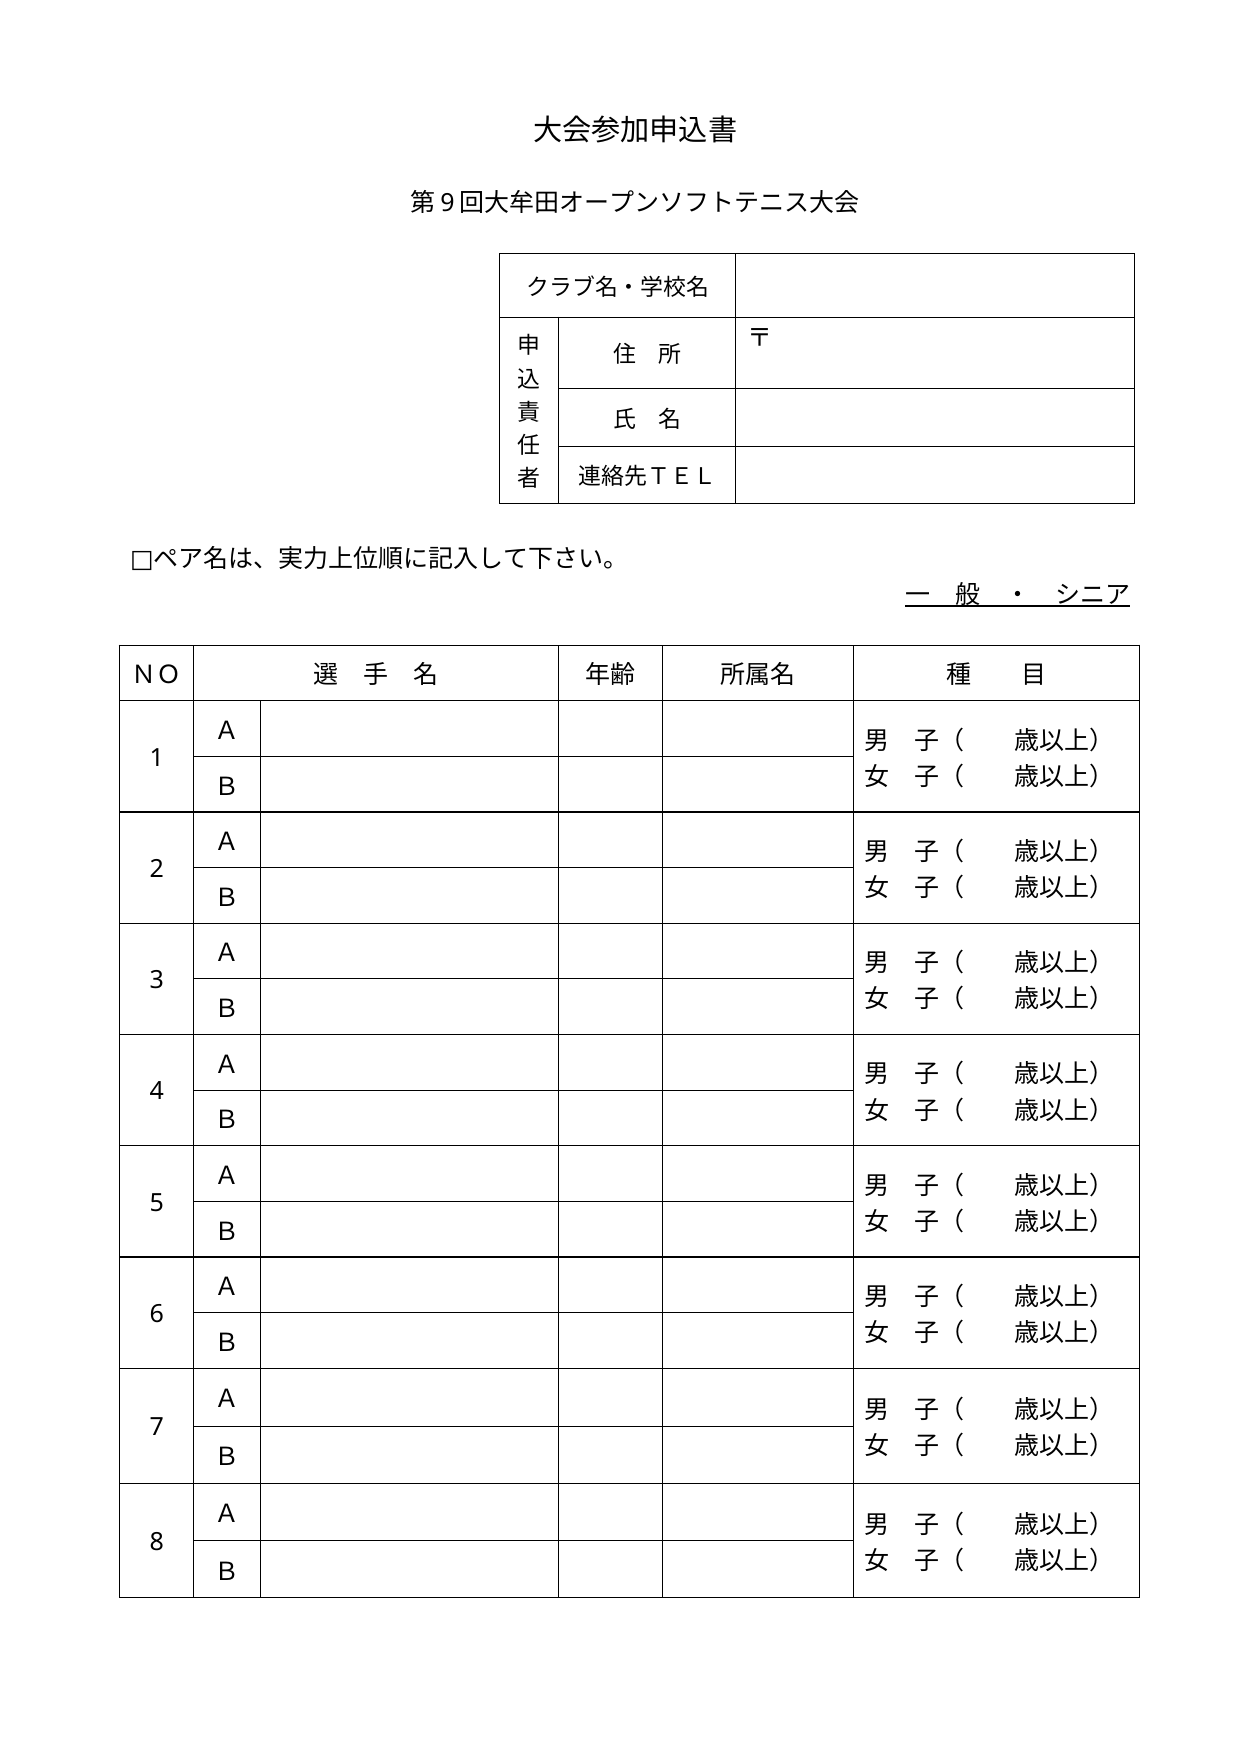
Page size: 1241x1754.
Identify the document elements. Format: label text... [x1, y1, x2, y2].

table_cell [559, 1484, 662, 1540]
table_cell [663, 924, 853, 978]
table_cell [261, 1369, 558, 1426]
table_cell [261, 1541, 558, 1597]
text 一 般 ・ シニア [130, 574, 1140, 611]
table_cell 2 [120, 813, 193, 923]
table_cell 5 [120, 1146, 193, 1256]
table_cell Ｂ [194, 1427, 260, 1482]
table_cell [261, 979, 558, 1034]
table_cell [559, 1091, 662, 1145]
table_cell Ｂ [194, 979, 260, 1034]
table_cell [663, 1313, 853, 1368]
table_cell 1 [120, 701, 193, 811]
table_cell [261, 1427, 558, 1482]
text □ペア名は、実力上位順に記入して下さい。 [130, 538, 1140, 574]
table_cell 連絡先ＴＥＬ [559, 447, 735, 503]
table_cell 男 子（ 歳以上） 女 子（ 歳以上） [854, 924, 1139, 1034]
table_cell [559, 1035, 662, 1089]
table_cell [261, 924, 558, 978]
table_cell [261, 868, 558, 923]
table_cell 住 所 [559, 318, 735, 388]
table_cell [261, 1202, 558, 1256]
table_header 年齢 [559, 646, 662, 700]
table_cell Ａ [194, 1369, 260, 1426]
table_cell [559, 1369, 662, 1426]
table_cell 申込責任者 [500, 318, 558, 503]
table_cell [261, 701, 558, 756]
table_cell Ａ [194, 1035, 260, 1089]
table_cell [559, 924, 662, 978]
text 大会参加申込書 [130, 106, 1140, 149]
table_cell [261, 1035, 558, 1089]
table_cell Ａ [194, 1258, 260, 1312]
table_cell 男 子（ 歳以上） 女 子（ 歳以上） [854, 1035, 1139, 1145]
table_cell [663, 979, 853, 1034]
table_cell 3 [120, 924, 193, 1034]
table_cell [261, 1313, 558, 1368]
table_cell [559, 1258, 662, 1312]
table_cell [261, 1146, 558, 1201]
table_cell Ａ [194, 813, 260, 867]
table_cell 〒 [736, 318, 1134, 388]
table_cell [663, 868, 853, 923]
table_cell [559, 1313, 662, 1368]
table_cell [261, 1258, 558, 1312]
table_cell [261, 813, 558, 867]
table_cell Ｂ [194, 868, 260, 923]
table_cell [663, 1258, 853, 1312]
table_cell Ｂ [194, 1313, 260, 1368]
table_cell [559, 813, 662, 867]
table_cell [663, 1202, 853, 1256]
table_header 種 目 [854, 646, 1139, 700]
text 第9回大牟田オープンソフトテニス大会 [130, 183, 1140, 219]
table_header 選 手 名 [194, 646, 558, 700]
table_cell Ａ [194, 701, 260, 756]
table_cell [261, 1091, 558, 1145]
table_cell Ａ [194, 1146, 260, 1201]
table_cell Ｂ [194, 1541, 260, 1597]
table_cell [559, 757, 662, 811]
table_cell [663, 1369, 853, 1426]
table_cell 男 子（ 歳以上） 女 子（ 歳以上） [854, 1369, 1139, 1482]
table_cell 8 [120, 1484, 193, 1597]
table_cell [559, 701, 662, 756]
table_cell 6 [120, 1258, 193, 1368]
table_cell [559, 1427, 662, 1482]
table_header [736, 254, 1134, 317]
table_cell [663, 757, 853, 811]
table_cell 男 子（ 歳以上） 女 子（ 歳以上） [854, 701, 1139, 811]
table_cell [261, 757, 558, 811]
table_cell 男 子（ 歳以上） 女 子（ 歳以上） [854, 1484, 1139, 1597]
table_cell [663, 1427, 853, 1482]
table_cell Ａ [194, 924, 260, 978]
table_cell 4 [120, 1035, 193, 1145]
table_cell [663, 701, 853, 756]
table_cell [559, 1202, 662, 1256]
table_cell [663, 1146, 853, 1201]
table_header 所属名 [663, 646, 853, 700]
table_cell 男 子（ 歳以上） 女 子（ 歳以上） [854, 1258, 1139, 1368]
table_cell [736, 447, 1134, 503]
table_cell [663, 813, 853, 867]
table_cell Ｂ [194, 1202, 260, 1256]
table_cell [736, 389, 1134, 446]
table_cell [559, 868, 662, 923]
table_cell 氏 名 [559, 389, 735, 446]
table_cell 男 子（ 歳以上） 女 子（ 歳以上） [854, 813, 1139, 923]
table_cell 男 子（ 歳以上） 女 子（ 歳以上） [854, 1146, 1139, 1256]
table_header クラブ名・学校名 [500, 254, 735, 317]
table_cell [559, 1541, 662, 1597]
table_cell [663, 1484, 853, 1540]
table_cell [261, 1484, 558, 1540]
table_header ＮＯ [120, 646, 193, 700]
table_cell [663, 1541, 853, 1597]
table_cell [559, 979, 662, 1034]
table_cell [663, 1035, 853, 1089]
table_cell Ｂ [194, 1091, 260, 1145]
table_cell 7 [120, 1369, 193, 1482]
table_cell [559, 1146, 662, 1201]
table_cell Ｂ [194, 757, 260, 811]
table_cell Ａ [194, 1484, 260, 1540]
table_cell [663, 1091, 853, 1145]
